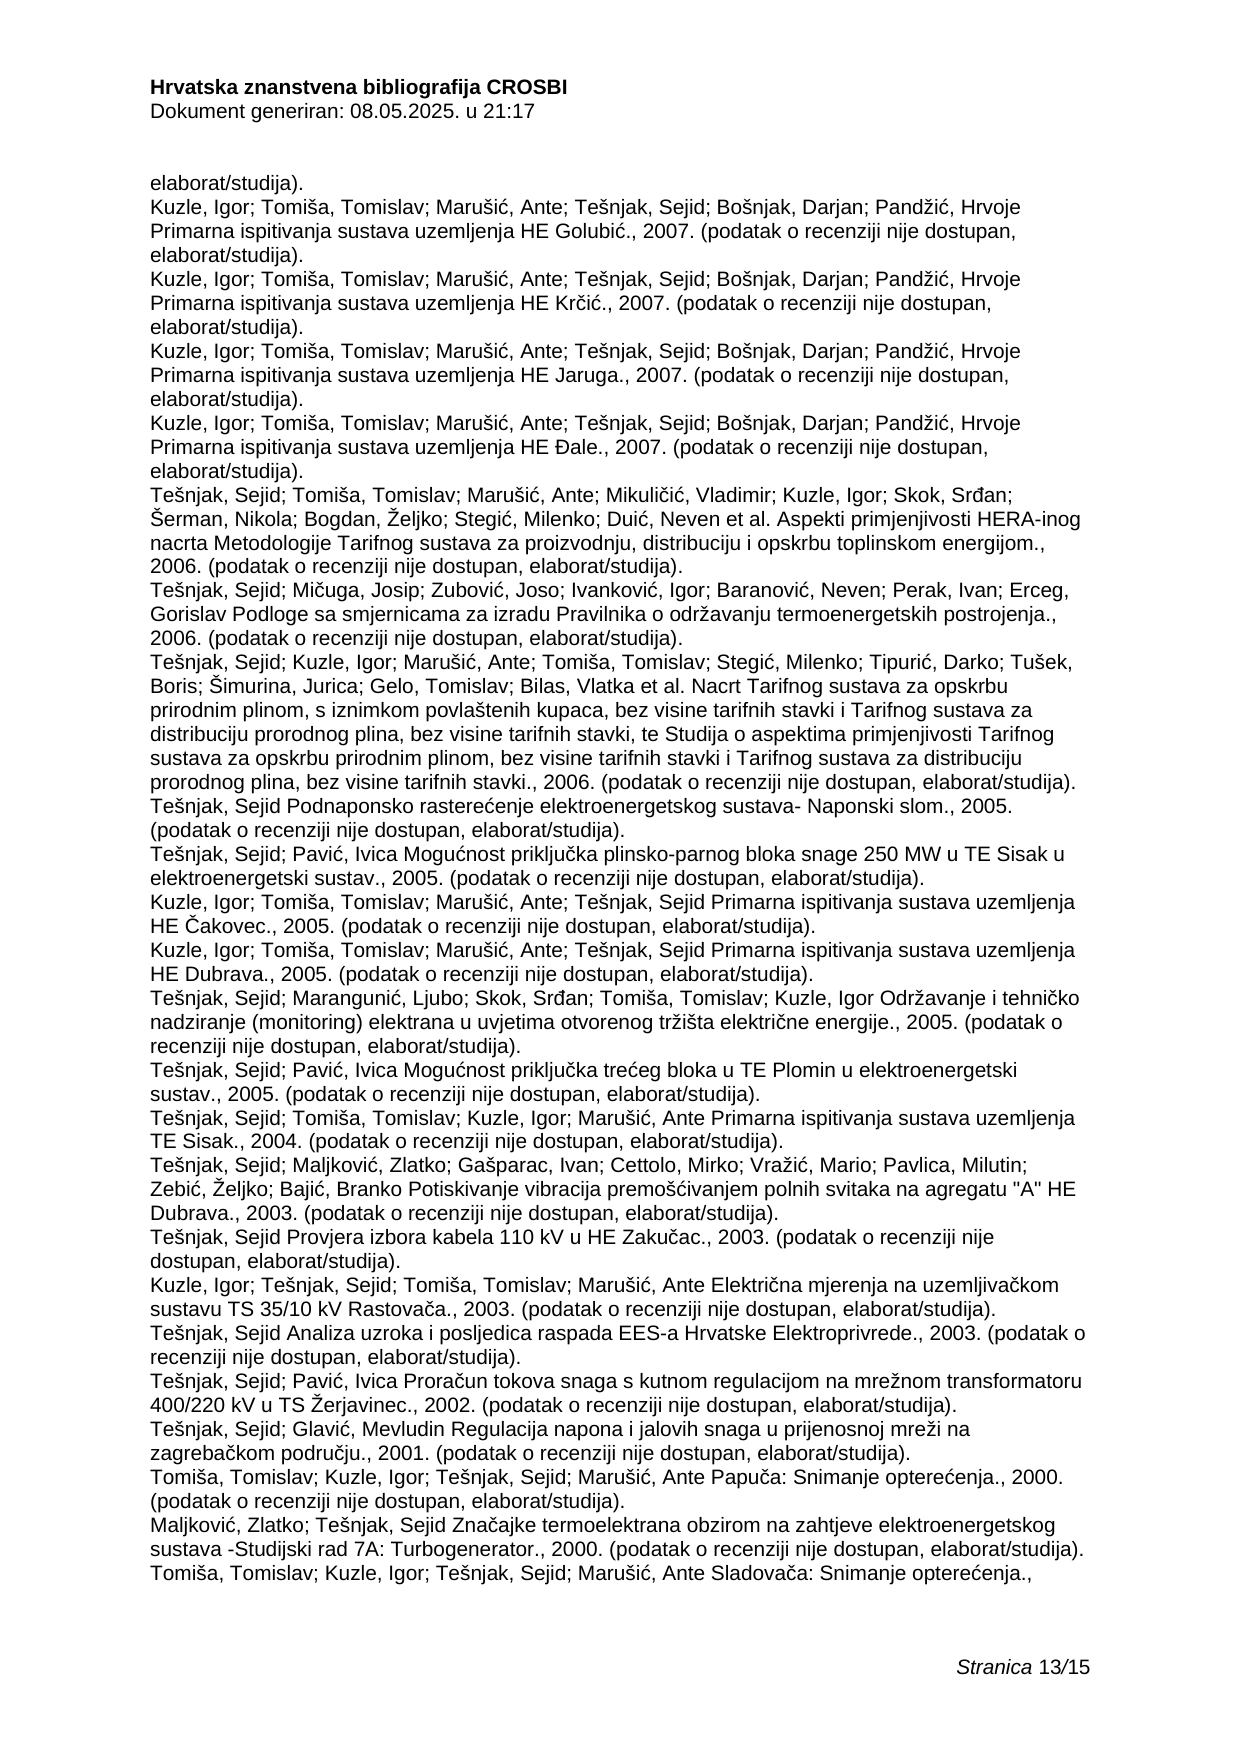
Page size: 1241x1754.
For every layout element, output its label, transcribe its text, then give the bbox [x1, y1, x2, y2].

text Tešnjak, Sejid; Kuzle, Igor; Marušić, Ante; Tomiša, Tomislav; Stegić, Milenko; Tipurić, Darko; Tušek, Boris; Šimurina, Jurica; Gelo, Tomislav; Bilas, Vlatka et al. [150, 650, 1090, 794]
text Tešnjak, Sejid; Tomiša, Tomislav; Marušić, Ante; Mikuličić, Vladimir; Kuzle, Igor; Skok, Srđan; Šerman, Nikola; Bogdan, Željko; Stegić, Milenko; Duić, Neven et al. [150, 482, 1090, 578]
text Tešnjak, Sejid; Mičuga, Josip; Zubović, Joso; Ivanković, Igor; Baranović, Neven; Perak, Ivan; Erceg, Gorislav [150, 578, 1090, 650]
text Tešnjak, Sejid; Maljković, Zlatko; Gašparac, Ivan; Cettolo, Mirko; Vražić, Mario; Pavlica, Milutin; Zebić, Željko; Bajić, Branko [150, 1153, 1090, 1225]
text Kuzle, Igor; Tomiša, Tomislav; Marušić, Ante; Tešnjak, Sejid [150, 890, 1090, 938]
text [150, 195, 1090, 267]
text Tešnjak, Sejid; Glavić, Mevludin [150, 1417, 1090, 1465]
text Kuzle, Igor; Tomiša, Tomislav; Marušić, Ante; Tešnjak, Sejid; Bošnjak, Darjan; Pandžić, Hrvoje [150, 339, 1090, 411]
text Tešnjak, Sejid; Pavić, Ivica [150, 1057, 1090, 1105]
text Maljković, Zlatko; Tešnjak, Sejid [150, 1513, 1090, 1561]
text Kuzle, Igor; Tomiša, Tomislav; Marušić, Ante; Tešnjak, Sejid [150, 938, 1090, 986]
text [150, 1561, 1090, 1584]
text Tešnjak, Sejid [150, 794, 1090, 842]
text Tešnjak, Sejid; Pavić, Ivica [150, 842, 1090, 890]
text Tešnjak, Sejid; Tomiša, Tomislav; Kuzle, Igor; Marušić, Ante [150, 1105, 1090, 1153]
text Tešnjak, Sejid; Pavić, Ivica [150, 1369, 1090, 1417]
text Tešnjak, Sejid [150, 1225, 1090, 1273]
text Kuzle, Igor; Tešnjak, Sejid; Tomiša, Tomislav; Marušić, Ante [150, 1273, 1090, 1321]
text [150, 1465, 1090, 1513]
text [150, 171, 1090, 195]
text Kuzle, Igor; Tomiša, Tomislav; Marušić, Ante; Tešnjak, Sejid; Bošnjak, Darjan; Pandžić, Hrvoje [150, 267, 1090, 339]
text Tešnjak, Sejid [150, 1321, 1090, 1369]
text Kuzle, Igor; Tomiša, Tomislav; Marušić, Ante; Tešnjak, Sejid; Bošnjak, Darjan; Pandžić, Hrvoje [150, 411, 1090, 482]
text Tešnjak, Sejid; Marangunić, Ljubo; Skok, Srđan; Tomiša, Tomislav; Kuzle, Igor [150, 986, 1090, 1057]
